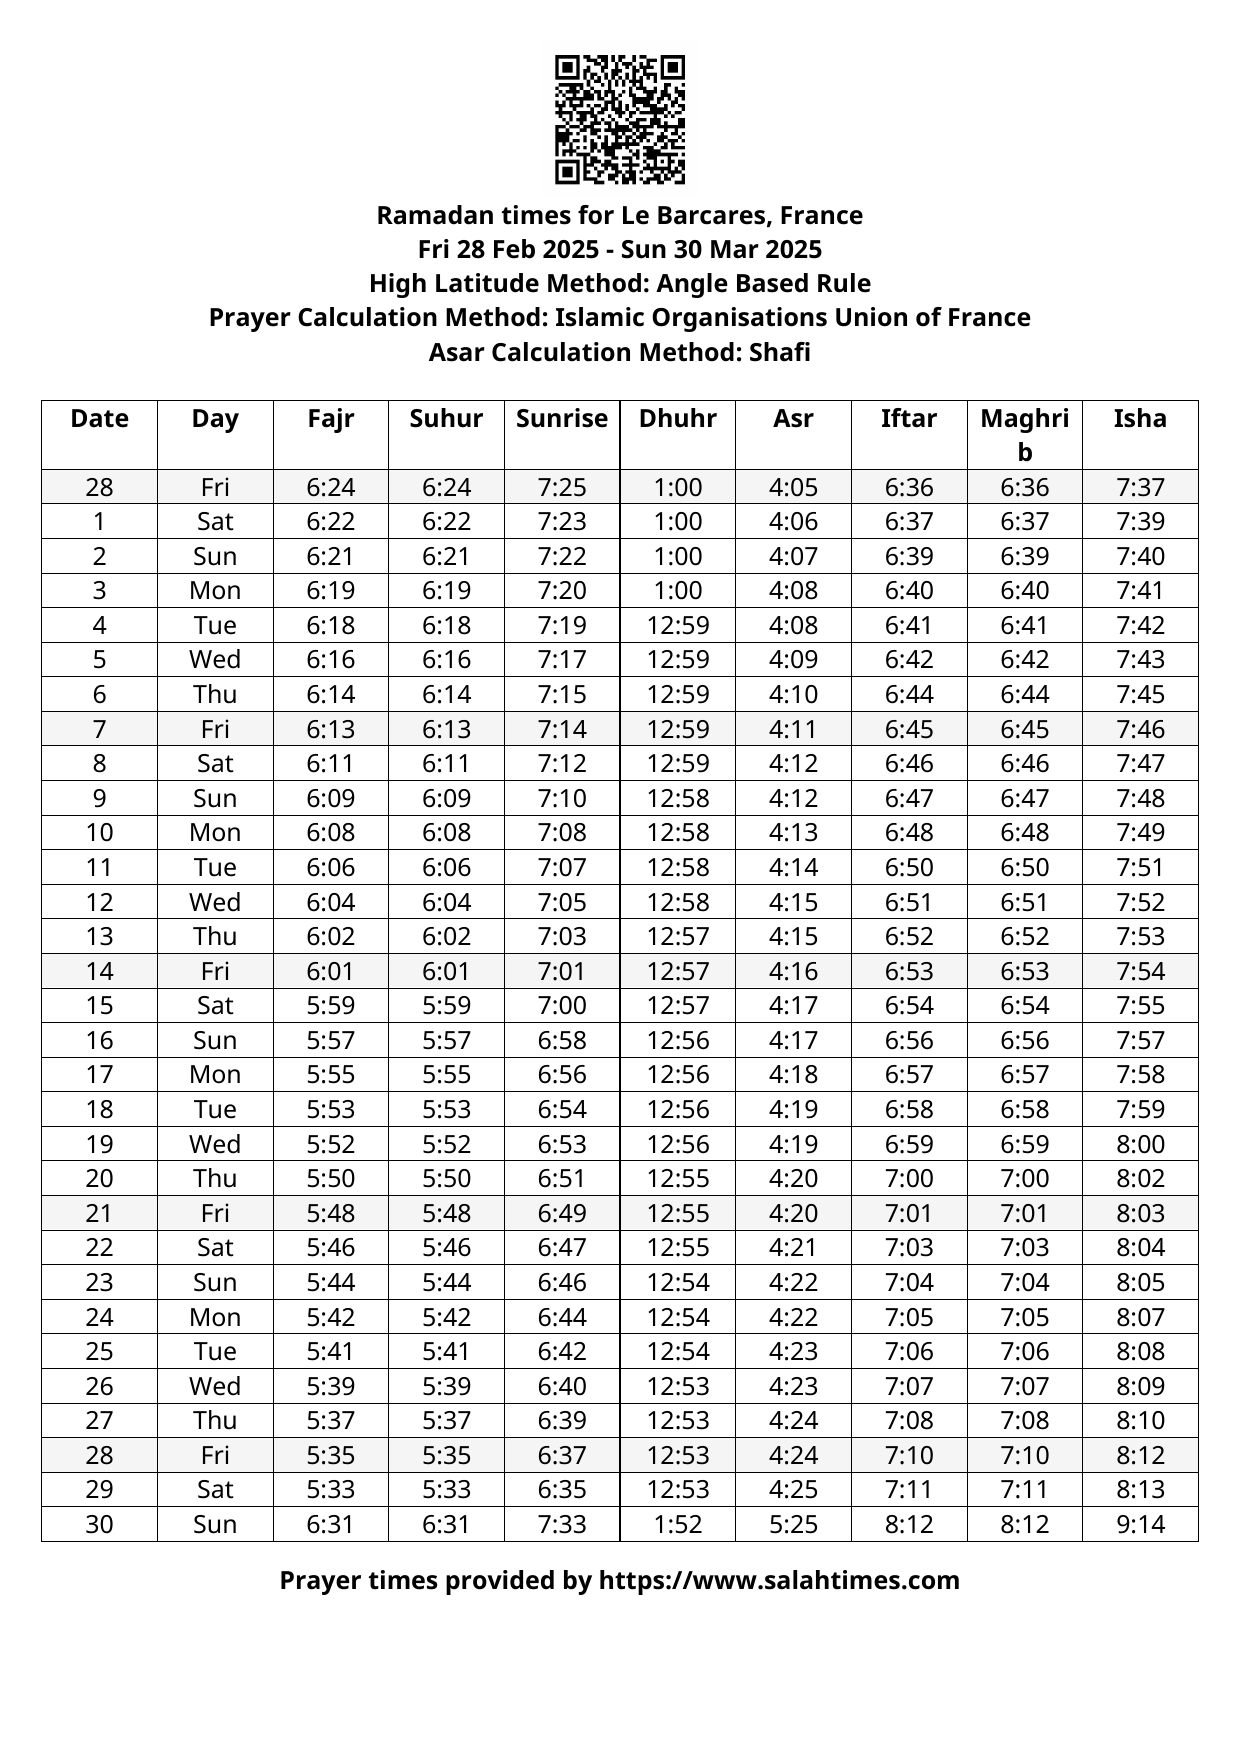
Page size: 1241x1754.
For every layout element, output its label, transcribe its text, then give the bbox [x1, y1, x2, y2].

text Asar Calculation Method: Shafi [42, 334, 1198, 368]
table_cell 6:22 [274, 504, 388, 538]
table_cell 8 [42, 746, 157, 780]
table_cell 6:02 [274, 919, 388, 953]
table_cell 7:07 [968, 1369, 1082, 1402]
table_cell 7:54 [1083, 954, 1198, 987]
table_cell 7 [42, 712, 157, 745]
table_cell 12:55 [621, 1231, 735, 1264]
table_cell 4:06 [736, 504, 851, 538]
table_cell 7:00 [968, 1161, 1082, 1195]
table_cell Thu [158, 1404, 273, 1437]
table_cell 7:41 [1083, 574, 1198, 607]
table_cell 5:52 [274, 1127, 388, 1160]
table_cell 7:03 [505, 919, 619, 953]
table_cell 8:12 [1083, 1438, 1198, 1472]
table_cell 22 [42, 1231, 157, 1264]
table_cell 6:58 [852, 1092, 967, 1126]
table_cell 12:56 [621, 1127, 735, 1160]
table_cell 6:09 [274, 781, 388, 814]
table_cell 6:18 [389, 608, 504, 642]
table_cell 6:11 [274, 746, 388, 780]
table_cell 12:59 [621, 608, 735, 642]
table_cell 4:24 [736, 1438, 851, 1472]
table_cell 5:48 [274, 1196, 388, 1229]
table_cell Sat [158, 1231, 273, 1264]
table_cell 1:00 [621, 504, 735, 538]
table_cell 8:10 [1083, 1404, 1198, 1437]
table_cell Sun [158, 1023, 273, 1057]
table_cell 7:37 [1083, 470, 1198, 503]
table_cell 6:53 [852, 954, 967, 987]
table_cell 5:57 [274, 1023, 388, 1057]
table_cell Sun [158, 1265, 273, 1299]
table_cell 26 [42, 1369, 157, 1402]
table_cell 12:54 [621, 1265, 735, 1299]
table_cell 8:08 [1083, 1334, 1198, 1368]
table_cell 5:48 [389, 1196, 504, 1229]
table_cell 7:10 [852, 1438, 967, 1472]
table_cell 7:01 [505, 954, 619, 987]
table_cell 6 [42, 677, 157, 711]
table_header Maghrib [968, 401, 1082, 469]
table_cell 5:53 [389, 1092, 504, 1126]
table_cell 7:10 [968, 1438, 1082, 1472]
table_cell 6:44 [852, 677, 967, 711]
table_cell 7:00 [505, 989, 619, 1022]
table_cell 7:12 [505, 746, 619, 780]
table_cell 6:59 [852, 1127, 967, 1160]
table_cell 7:39 [1083, 504, 1198, 538]
table_cell 7:01 [852, 1196, 967, 1229]
table_cell 4:11 [736, 712, 851, 745]
table_cell 6:08 [274, 816, 388, 849]
table_cell 19 [42, 1127, 157, 1160]
table_cell Tue [158, 1334, 273, 1368]
table_cell Tue [158, 1092, 273, 1126]
table_cell 5:46 [274, 1231, 388, 1264]
table_cell 29 [42, 1473, 157, 1506]
table_cell Thu [158, 1161, 273, 1195]
table_cell 6:52 [968, 919, 1082, 953]
table_cell 6:46 [852, 746, 967, 780]
table_cell 12:58 [621, 816, 735, 849]
table_cell 6:58 [968, 1092, 1082, 1126]
table_cell 6:14 [274, 677, 388, 711]
table_cell 10 [42, 816, 157, 849]
table_cell 4:14 [736, 850, 851, 884]
table_cell 7:07 [505, 850, 619, 884]
table_cell 25 [42, 1334, 157, 1368]
table_cell 4:22 [736, 1265, 851, 1299]
table_header Sunrise [505, 401, 619, 469]
table_cell 6:51 [968, 885, 1082, 918]
table_cell 6:41 [852, 608, 967, 642]
table_cell 6:06 [389, 850, 504, 884]
table_cell 6:47 [968, 781, 1082, 814]
table_cell 5:42 [274, 1300, 388, 1333]
table_cell 6:06 [274, 850, 388, 884]
table_cell 4:15 [736, 885, 851, 918]
table_cell 5:42 [389, 1300, 504, 1333]
table_cell 6:52 [852, 919, 967, 953]
table_cell 4:19 [736, 1092, 851, 1126]
table_cell 6:53 [505, 1127, 619, 1160]
table_cell 6:49 [505, 1196, 619, 1229]
table_cell 1:00 [621, 574, 735, 607]
table_cell 7:07 [852, 1369, 967, 1402]
table_cell 6:46 [968, 746, 1082, 780]
table_cell 12:53 [621, 1438, 735, 1472]
table_cell 7:49 [1083, 816, 1198, 849]
table_cell 8:02 [1083, 1161, 1198, 1195]
table_cell 6:44 [968, 677, 1082, 711]
table_cell 7:03 [852, 1231, 967, 1264]
table_cell 7:20 [505, 574, 619, 607]
table_cell 28 [42, 1438, 157, 1472]
table_cell 28 [42, 470, 157, 503]
table_cell 7:52 [1083, 885, 1198, 918]
table_cell 7:05 [505, 885, 619, 918]
table_cell 8:12 [852, 1507, 967, 1541]
table_cell 7:01 [968, 1196, 1082, 1229]
table_cell 6:36 [968, 470, 1082, 503]
table_cell 6:24 [389, 470, 504, 503]
table_cell Sat [158, 1473, 273, 1506]
table_cell 6:21 [274, 539, 388, 572]
table_cell 13 [42, 919, 157, 953]
table_header Suhur [389, 401, 504, 469]
table_cell 12:55 [621, 1196, 735, 1229]
table_cell 15 [42, 989, 157, 1022]
table_cell Tue [158, 850, 273, 884]
table_cell 4:21 [736, 1231, 851, 1264]
table_cell 8:13 [1083, 1473, 1198, 1506]
table_cell 6:40 [505, 1369, 619, 1402]
table_cell 6:50 [852, 850, 967, 884]
table_cell Fri [158, 470, 273, 503]
table_cell 8:07 [1083, 1300, 1198, 1333]
table_cell 5:41 [389, 1334, 504, 1368]
table_header Asr [736, 401, 851, 469]
table_cell 6:04 [274, 885, 388, 918]
table_cell 6:39 [852, 539, 967, 572]
table_cell 4 [42, 608, 157, 642]
table_cell 8:05 [1083, 1265, 1198, 1299]
table_cell 12 [42, 885, 157, 918]
table_cell 5:41 [274, 1334, 388, 1368]
table_cell 6:14 [389, 677, 504, 711]
table_cell 12:54 [621, 1300, 735, 1333]
table_cell 4:20 [736, 1196, 851, 1229]
table_cell 6:48 [852, 816, 967, 849]
table_cell 7:53 [1083, 919, 1198, 953]
table_cell 12:59 [621, 712, 735, 745]
table_cell 5:35 [274, 1438, 388, 1472]
table_cell 6:41 [968, 608, 1082, 642]
text Prayer times provided by https://www.salahtimes.com [42, 1563, 1198, 1597]
table_cell 4:10 [736, 677, 851, 711]
table_cell 6:16 [389, 643, 504, 676]
table_cell 6:42 [852, 643, 967, 676]
table_cell 7:00 [852, 1161, 967, 1195]
table_cell 8:12 [968, 1507, 1082, 1541]
table_cell 6:57 [852, 1058, 967, 1091]
table_cell 8:03 [1083, 1196, 1198, 1229]
table_cell 7:47 [1083, 746, 1198, 780]
table_cell 7:42 [1083, 608, 1198, 642]
table_cell 6:31 [389, 1507, 504, 1541]
text Prayer Calculation Method: Islamic Organisations Union of France [42, 300, 1198, 334]
table_cell Sat [158, 989, 273, 1022]
table_cell 12:53 [621, 1473, 735, 1506]
table_cell 7:14 [505, 712, 619, 745]
table_cell 6:16 [274, 643, 388, 676]
table_cell 6:57 [968, 1058, 1082, 1091]
table_cell 12:56 [621, 1058, 735, 1091]
table_cell 9 [42, 781, 157, 814]
table_cell 7:51 [1083, 850, 1198, 884]
table_cell 5:55 [274, 1058, 388, 1091]
table_cell 1:00 [621, 470, 735, 503]
table_cell 4:13 [736, 816, 851, 849]
table_cell 7:04 [852, 1265, 967, 1299]
table_cell 21 [42, 1196, 157, 1229]
table_cell 7:05 [968, 1300, 1082, 1333]
table_cell 12:57 [621, 954, 735, 987]
table_cell 6:44 [505, 1300, 619, 1333]
table_cell 6:40 [852, 574, 967, 607]
table_cell 7:06 [968, 1334, 1082, 1368]
table_cell 7:08 [505, 816, 619, 849]
table_cell 6:13 [389, 712, 504, 745]
table_cell 6:53 [968, 954, 1082, 987]
table_cell Wed [158, 643, 273, 676]
table_cell 17 [42, 1058, 157, 1091]
table_cell 4:20 [736, 1161, 851, 1195]
table_cell 4:08 [736, 574, 851, 607]
table_cell Sun [158, 781, 273, 814]
table_header Dhuhr [621, 401, 735, 469]
table_cell 7:10 [505, 781, 619, 814]
table_cell 4:18 [736, 1058, 851, 1091]
table_cell 12:58 [621, 850, 735, 884]
table_cell 5:55 [389, 1058, 504, 1091]
table_cell 6:13 [274, 712, 388, 745]
table_cell 8:00 [1083, 1127, 1198, 1160]
table_cell Fri [158, 1438, 273, 1472]
table_cell 4:08 [736, 608, 851, 642]
table_cell 5:39 [389, 1369, 504, 1402]
table_header Day [158, 401, 273, 469]
table_cell 4:15 [736, 919, 851, 953]
table_cell 7:57 [1083, 1023, 1198, 1057]
table_cell 6:11 [389, 746, 504, 780]
table_cell 6:46 [505, 1265, 619, 1299]
table_cell 4:09 [736, 643, 851, 676]
table_cell 5:44 [274, 1265, 388, 1299]
table_cell 27 [42, 1404, 157, 1437]
table_cell 5 [42, 643, 157, 676]
table_cell 6:09 [389, 781, 504, 814]
table_cell 6:56 [505, 1058, 619, 1091]
table_cell 6:18 [274, 608, 388, 642]
table_cell 12:56 [621, 1023, 735, 1057]
table_cell 7:08 [852, 1404, 967, 1437]
table_cell 4:19 [736, 1127, 851, 1160]
table_cell 7:05 [852, 1300, 967, 1333]
table_cell 7:17 [505, 643, 619, 676]
table_cell Sun [158, 539, 273, 572]
table_cell 5:44 [389, 1265, 504, 1299]
table_cell 6:54 [968, 989, 1082, 1022]
table_cell 6:37 [505, 1438, 619, 1472]
table_cell 30 [42, 1507, 157, 1541]
table_cell 7:40 [1083, 539, 1198, 572]
table_cell 6:35 [505, 1473, 619, 1506]
table_cell 4:17 [736, 1023, 851, 1057]
table_cell 18 [42, 1092, 157, 1126]
table_cell 12:55 [621, 1161, 735, 1195]
table_cell Mon [158, 816, 273, 849]
table_cell 5:59 [274, 989, 388, 1022]
table_cell 5:57 [389, 1023, 504, 1057]
table_cell Sat [158, 504, 273, 538]
table_cell 6:56 [852, 1023, 967, 1057]
table_cell 7:11 [968, 1473, 1082, 1506]
table_cell 7:45 [1083, 677, 1198, 711]
table_cell 4:16 [736, 954, 851, 987]
table_cell Thu [158, 677, 273, 711]
table_cell Tue [158, 608, 273, 642]
table_cell Fri [158, 1196, 273, 1229]
text Fri 28 Feb 2025 - Sun 30 Mar 2025 [42, 232, 1198, 266]
table_cell 7:23 [505, 504, 619, 538]
table_cell 24 [42, 1300, 157, 1333]
table_cell 6:04 [389, 885, 504, 918]
table_header Date [42, 401, 157, 469]
table_cell 7:11 [852, 1473, 967, 1506]
table_cell 6:42 [968, 643, 1082, 676]
table_cell 6:37 [852, 504, 967, 538]
table_cell Mon [158, 1300, 273, 1333]
table_cell 7:06 [852, 1334, 967, 1368]
table_cell Mon [158, 574, 273, 607]
table_cell 5:46 [389, 1231, 504, 1264]
table_cell 8:09 [1083, 1369, 1198, 1402]
table_cell Fri [158, 712, 273, 745]
table_cell 7:55 [1083, 989, 1198, 1022]
table_cell 6:40 [968, 574, 1082, 607]
table_cell 4:12 [736, 781, 851, 814]
table_cell 12:53 [621, 1369, 735, 1402]
table_cell 1 [42, 504, 157, 538]
table_cell 5:50 [389, 1161, 504, 1195]
table_cell Mon [158, 1058, 273, 1091]
table_cell 7:04 [968, 1265, 1082, 1299]
table_cell 5:39 [274, 1369, 388, 1402]
table_cell 6:51 [505, 1161, 619, 1195]
table_cell 7:33 [505, 1507, 619, 1541]
table_cell 4:05 [736, 470, 851, 503]
table_cell 12:53 [621, 1404, 735, 1437]
table_cell 4:17 [736, 989, 851, 1022]
table_cell 6:19 [389, 574, 504, 607]
table_cell 7:43 [1083, 643, 1198, 676]
table_cell 3 [42, 574, 157, 607]
table_cell 6:02 [389, 919, 504, 953]
table_cell 7:19 [505, 608, 619, 642]
table_cell 6:58 [505, 1023, 619, 1057]
table_cell 6:45 [852, 712, 967, 745]
table_cell 20 [42, 1161, 157, 1195]
table_cell 4:22 [736, 1300, 851, 1333]
table_cell 5:37 [274, 1404, 388, 1437]
table_cell Wed [158, 1369, 273, 1402]
table_cell 6:47 [852, 781, 967, 814]
table_cell 7:25 [505, 470, 619, 503]
table_cell 6:42 [505, 1334, 619, 1368]
table_cell 12:58 [621, 885, 735, 918]
table_cell 6:51 [852, 885, 967, 918]
table_cell Sun [158, 1507, 273, 1541]
table_cell 6:59 [968, 1127, 1082, 1160]
table_cell 12:54 [621, 1334, 735, 1368]
table_cell 5:53 [274, 1092, 388, 1126]
table_cell 6:19 [274, 574, 388, 607]
table_cell 12:59 [621, 643, 735, 676]
table_cell 7:22 [505, 539, 619, 572]
table_cell Wed [158, 885, 273, 918]
table_cell 4:23 [736, 1334, 851, 1368]
table_cell 12:57 [621, 919, 735, 953]
table_cell 5:33 [274, 1473, 388, 1506]
table_cell 11 [42, 850, 157, 884]
table_cell 5:37 [389, 1404, 504, 1437]
table_cell Sat [158, 746, 273, 780]
table_cell 7:59 [1083, 1092, 1198, 1126]
table_cell 4:25 [736, 1473, 851, 1506]
table_cell 8:04 [1083, 1231, 1198, 1264]
table_cell 16 [42, 1023, 157, 1057]
table_cell Thu [158, 919, 273, 953]
table_cell 7:48 [1083, 781, 1198, 814]
table_header Isha [1083, 401, 1198, 469]
table_cell 12:58 [621, 781, 735, 814]
table_cell 2 [42, 539, 157, 572]
table_cell 6:54 [505, 1092, 619, 1126]
table_cell 6:39 [968, 539, 1082, 572]
table_header Fajr [274, 401, 388, 469]
table_cell 6:56 [968, 1023, 1082, 1057]
table_cell 12:59 [621, 677, 735, 711]
table_cell 5:25 [736, 1507, 851, 1541]
table_cell 7:46 [1083, 712, 1198, 745]
table_cell 9:14 [1083, 1507, 1198, 1541]
table_cell 4:23 [736, 1369, 851, 1402]
table_cell 5:33 [389, 1473, 504, 1506]
table_cell 23 [42, 1265, 157, 1299]
table_cell 4:07 [736, 539, 851, 572]
table_cell 6:48 [968, 816, 1082, 849]
table_cell 6:21 [389, 539, 504, 572]
table_cell 6:01 [389, 954, 504, 987]
table_cell 5:35 [389, 1438, 504, 1472]
table_cell 6:24 [274, 470, 388, 503]
table_cell 7:03 [968, 1231, 1082, 1264]
table_cell 6:01 [274, 954, 388, 987]
table_cell 5:50 [274, 1161, 388, 1195]
table_cell 5:52 [389, 1127, 504, 1160]
text High Latitude Method: Angle Based Rule [42, 266, 1198, 300]
text Ramadan times for Le Barcares, France [42, 198, 1198, 232]
table_cell 14 [42, 954, 157, 987]
table_cell 7:08 [968, 1404, 1082, 1437]
table_cell 1:52 [621, 1507, 735, 1541]
table_cell 12:57 [621, 989, 735, 1022]
table_cell 5:59 [389, 989, 504, 1022]
table_cell 6:39 [505, 1404, 619, 1437]
table_cell 6:22 [389, 504, 504, 538]
table_cell 7:15 [505, 677, 619, 711]
table_header Iftar [852, 401, 967, 469]
table_cell 6:37 [968, 504, 1082, 538]
table_cell 4:12 [736, 746, 851, 780]
table_cell 7:58 [1083, 1058, 1198, 1091]
table_cell 1:00 [621, 539, 735, 572]
table_cell Fri [158, 954, 273, 987]
table_cell 6:47 [505, 1231, 619, 1264]
table_cell 4:24 [736, 1404, 851, 1437]
table_cell 6:08 [389, 816, 504, 849]
table_cell 6:45 [968, 712, 1082, 745]
table_cell 6:50 [968, 850, 1082, 884]
table_cell 12:59 [621, 746, 735, 780]
table_cell 6:54 [852, 989, 967, 1022]
table_cell 12:56 [621, 1092, 735, 1126]
table_cell Wed [158, 1127, 273, 1160]
picture [542, 41, 699, 198]
table_cell 6:31 [274, 1507, 388, 1541]
table_cell 6:36 [852, 470, 967, 503]
